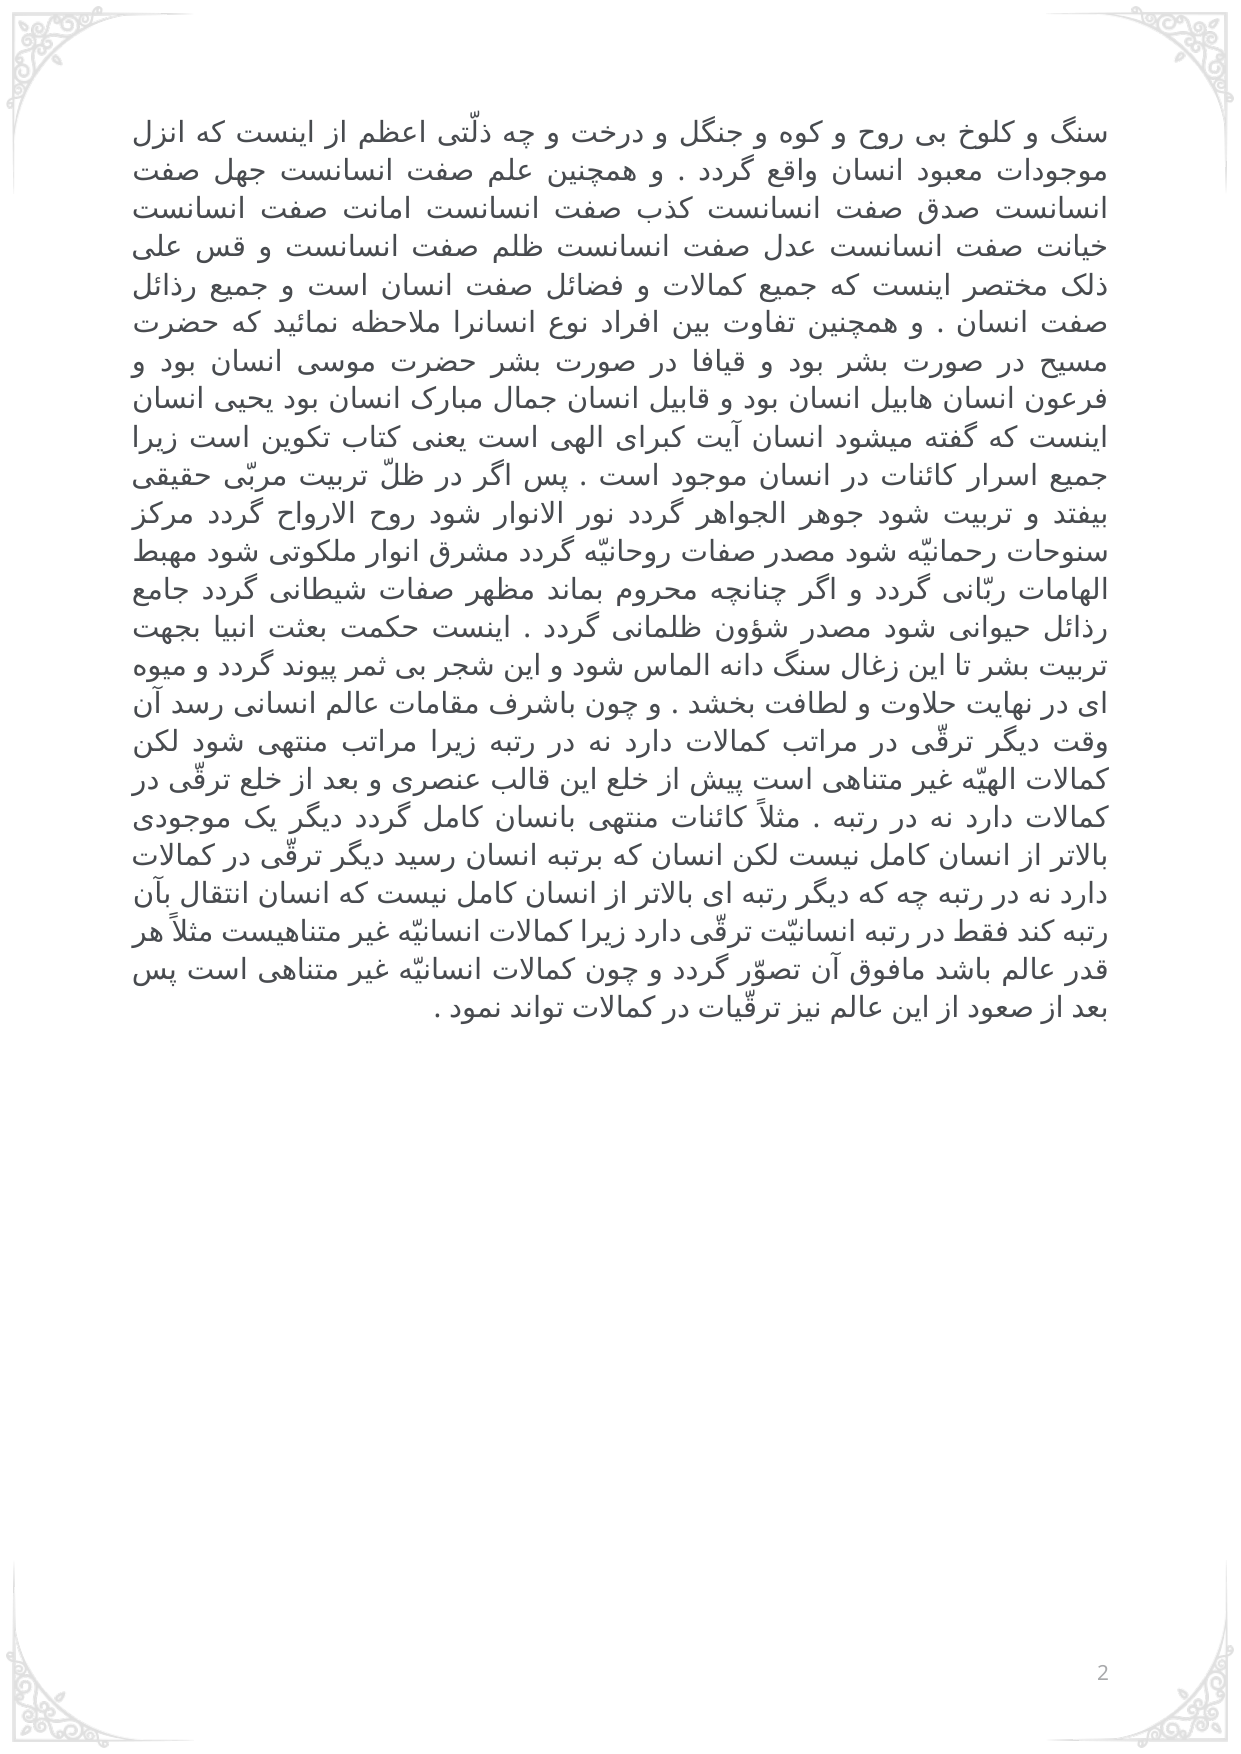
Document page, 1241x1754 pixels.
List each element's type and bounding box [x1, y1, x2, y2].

picture [6, 6, 194, 194]
picture [1046, 6, 1234, 194]
picture [1046, 1560, 1234, 1748]
picture [6, 1560, 194, 1748]
text [131, 117, 1109, 1029]
